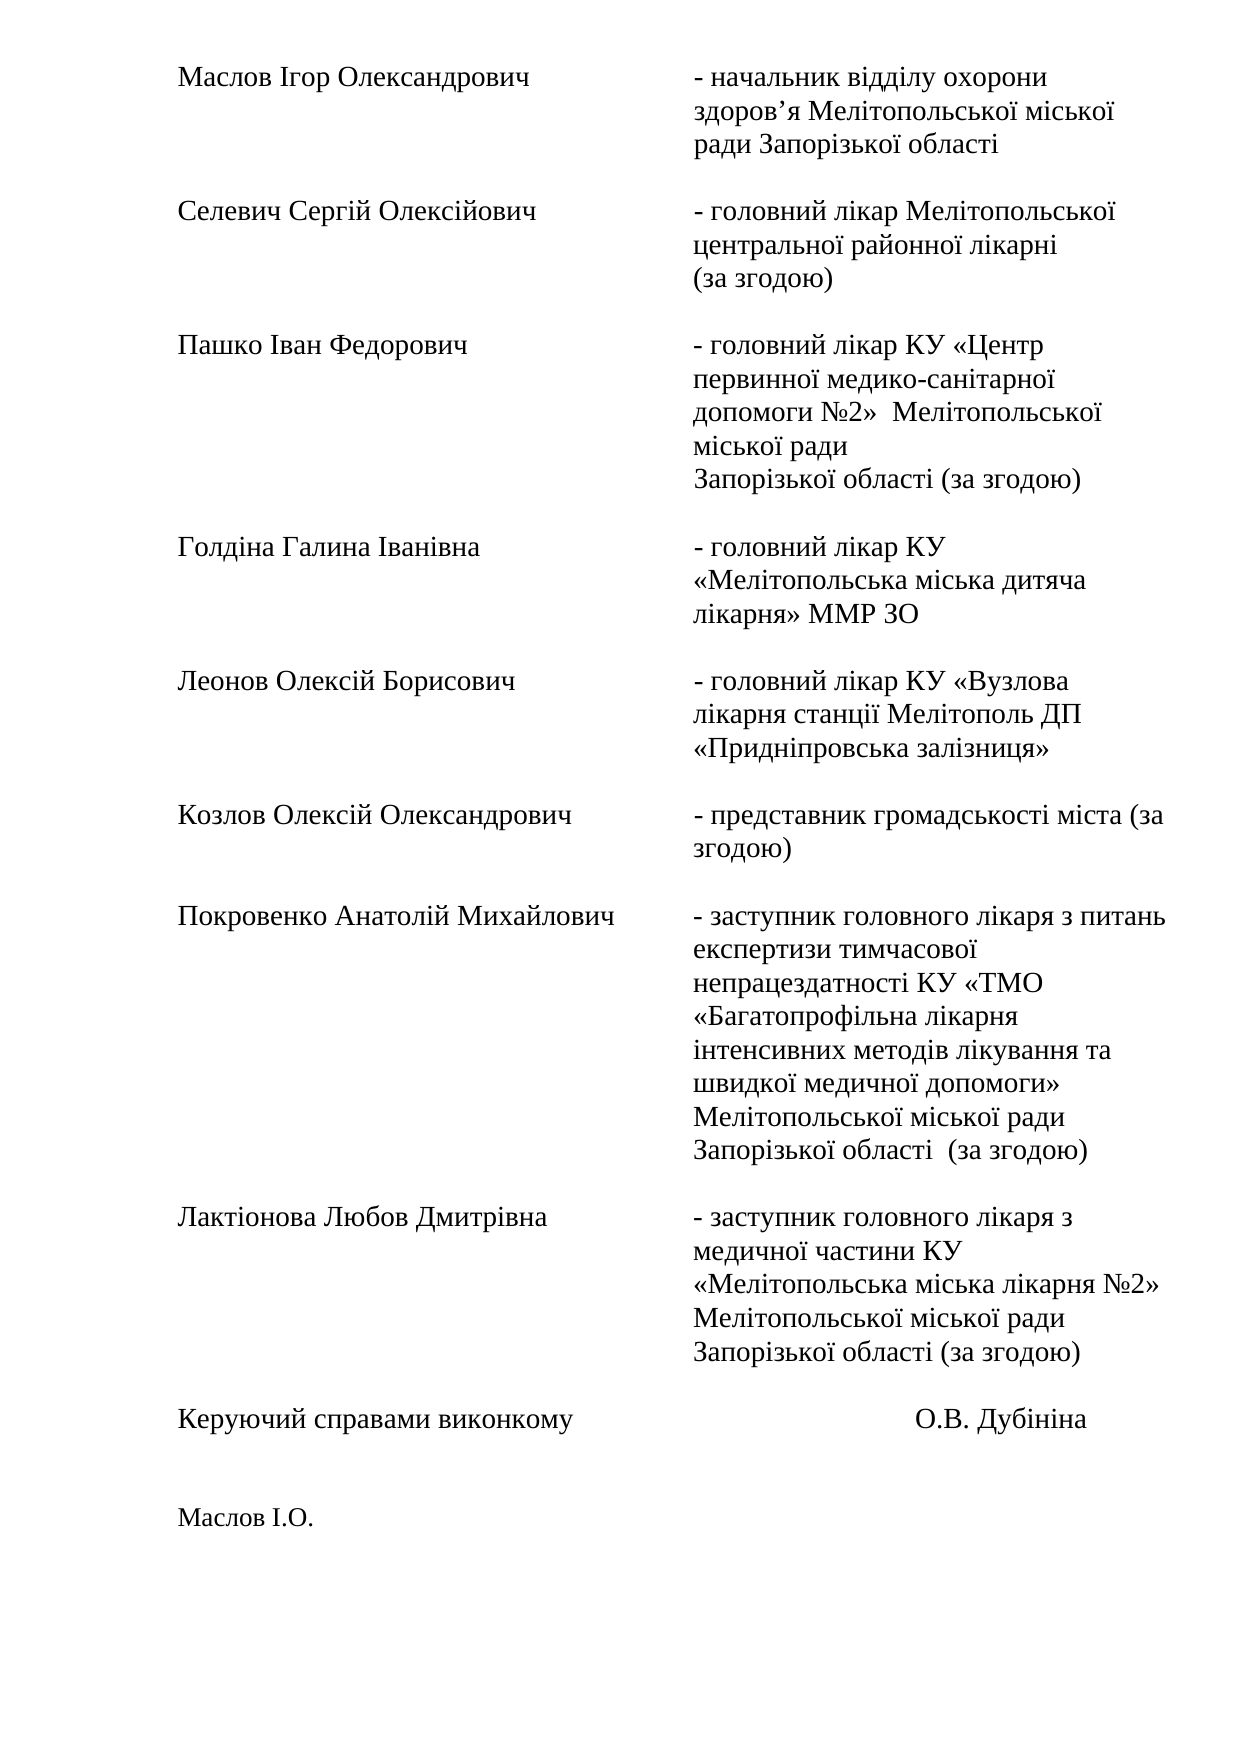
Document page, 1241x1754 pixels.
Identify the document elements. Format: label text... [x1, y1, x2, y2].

text Маслов Ігор Олександрович - начальник відділу охорони здоров’я Мелітопольської міської ради Запорізької області [177, 59, 1167, 160]
text Голдіна Галина Іванівна - головний лікар КУ «Мелітопольська міська дитяча лікарня» ММР ЗО [177, 529, 1167, 629]
text Селевич Сергій Олексійович - головний лікар Мелітопольської центральної районної лікарні (за згодою) [177, 193, 1167, 294]
text Козлов Олексій Олександрович - представник громадськості міста (за згодою) [177, 797, 1167, 864]
text Лактіонова Любов Дмитрівна - заступник головного лікаря з медичної частини КУ «Мелітопольська міська лікарня №2» Мелітопольської міської ради Запорізької області (за згодою) [177, 1199, 1167, 1367]
text Леонов Олексій Борисович - головний лікар КУ «Вузлова лікарня станції Мелітополь ДП «Придніпровська залізниця» [177, 663, 1167, 763]
text Пашко Іван Федорович - головний лікар КУ «Центр первинної медико-санітарної допомоги №2» Мелітопольської міської ради [177, 327, 1167, 462]
text Покровенко Анатолій Михайлович - заступник головного лікаря з питань експертизи тимчасової непрацездатності КУ «ТМО «Багатопрофільна лікарня інтенсивних методів лікування та швидкої медичної допомоги» Мелітопольської міської ради Запорізької області (за згодою) [177, 898, 1167, 1166]
text Маслов І.О. [177, 1501, 1167, 1532]
text Запорізької області (за згодою) [177, 462, 1167, 495]
text Керуючий справами виконкому О.В. Дубініна [177, 1401, 1167, 1434]
